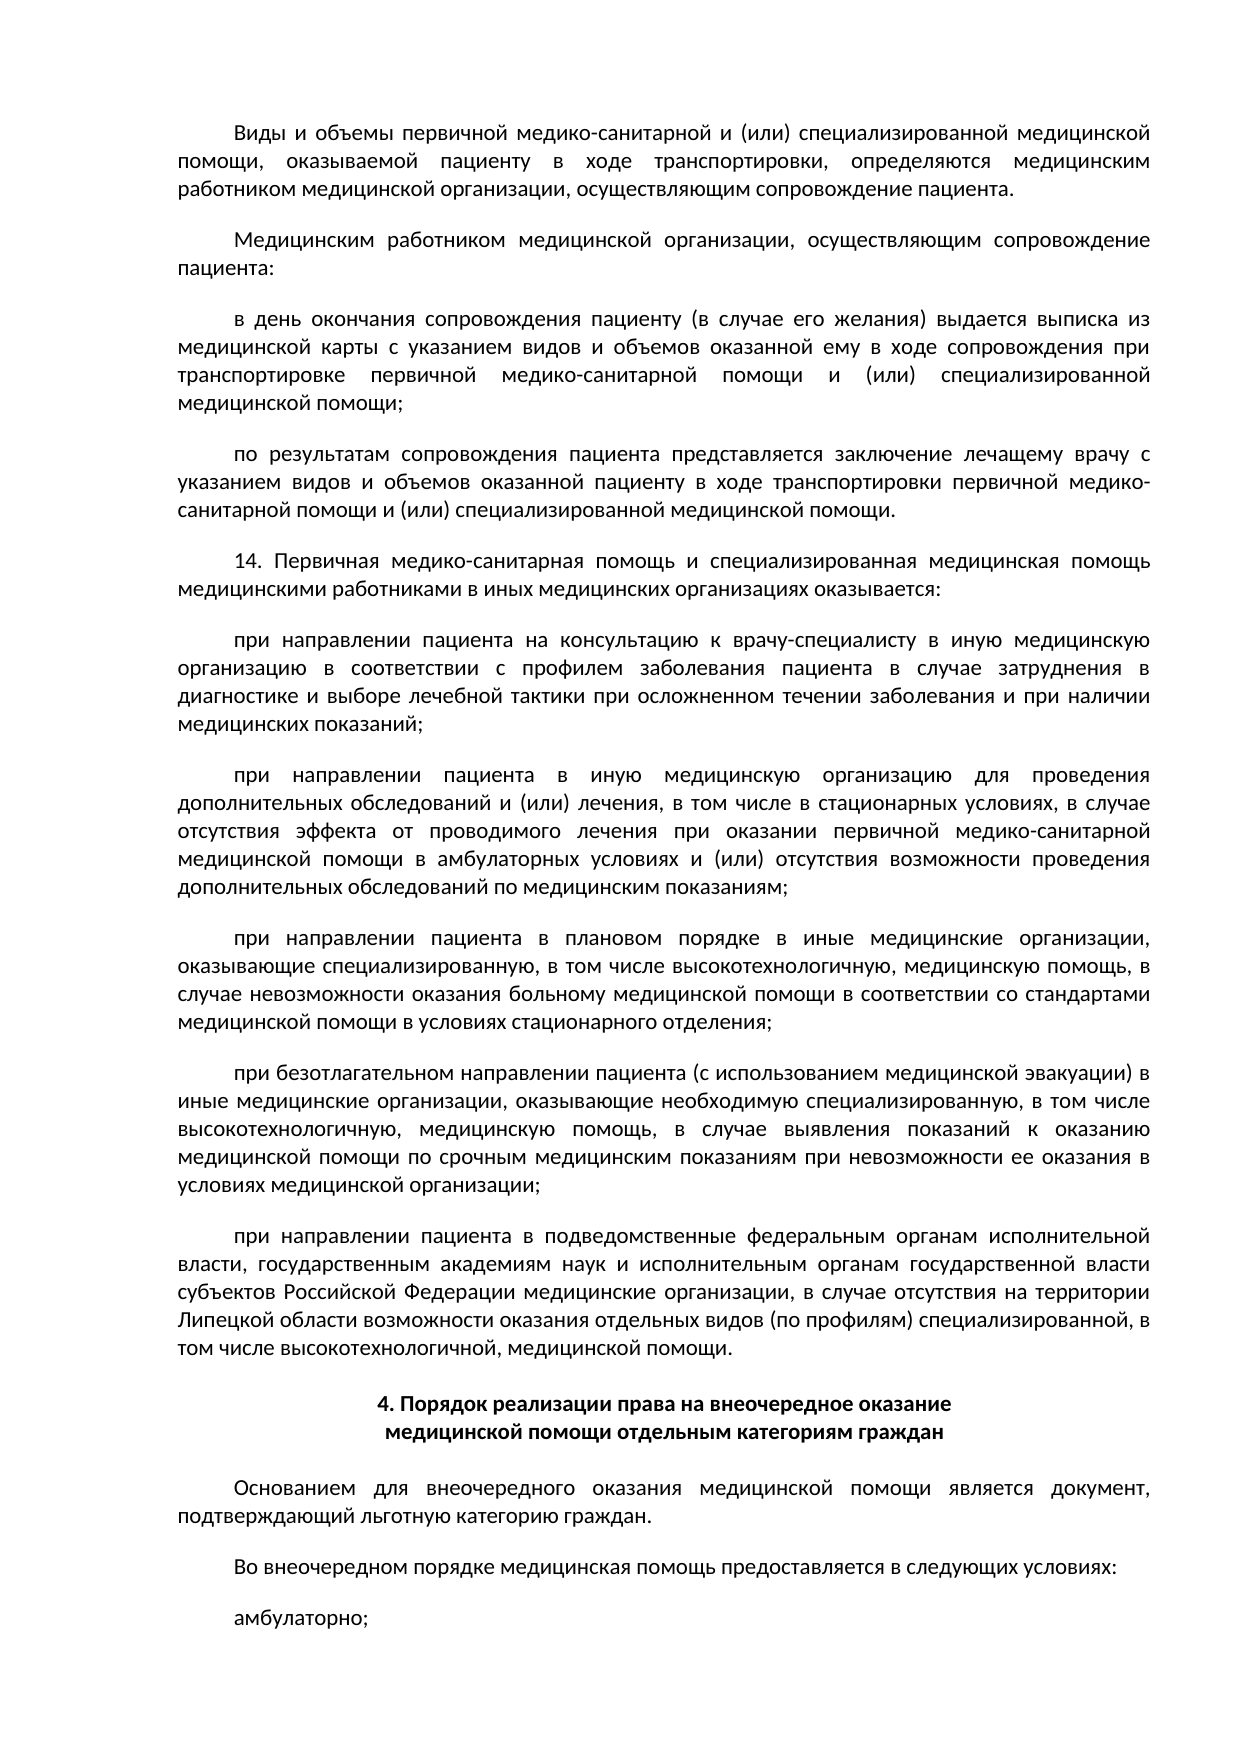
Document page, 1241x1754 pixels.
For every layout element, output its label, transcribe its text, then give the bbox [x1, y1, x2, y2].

text Медицинским работником медицинской организации, осуществляющим сопровождение пациента: [177, 225, 1152, 281]
text при направлении пациента в иную медицинскую организацию для проведения дополнительных обследований и (или) лечения, в том числе в стационарных условиях, в случае отсутствия эффекта от проводимого лечения при оказании первичной медико-санитарной медицинской помощи в амбулаторных условиях и (или) отсутствия возможности проведения дополнительных обследований по медицинским показаниям; [177, 760, 1152, 900]
text Во внеочередном порядке медицинская помощь предоставляется в следующих условиях: [177, 1552, 1152, 1580]
title медицинской помощи отдельным категориям граждан [177, 1417, 1152, 1445]
text при безотлагательном направлении пациента (с использованием медицинской эвакуации) в иные медицинские организации, оказывающие необходимую специализированную, в том числе высокотехнологичную, медицинскую помощь, в случае выявления показаний к оказанию медицинской помощи по срочным медицинским показаниям при невозможности ее оказания в условиях медицинской организации; [177, 1058, 1152, 1198]
text Виды и объемы первичной медико-санитарной и (или) специализированной медицинской помощи, оказываемой пациенту в ходе транспортировки, определяются медицинским работником медицинской организации, осуществляющим сопровождение пациента. [177, 118, 1152, 202]
text Основанием для внеочередного оказания медицинской помощи является документ, подтверждающий льготную категорию граждан. [177, 1473, 1152, 1529]
text по результатам сопровождения пациента представляется заключение лечащему врачу с указанием видов и объемов оказанной пациенту в ходе транспортировки первичной медико-санитарной помощи и (или) специализированной медицинской помощи. [177, 439, 1152, 523]
text в день окончания сопровождения пациенту (в случае его желания) выдается выписка из медицинской карты с указанием видов и объемов оказанной ему в ходе сопровождения при транспортировке первичной медико-санитарной помощи и (или) специализированной медицинской помощи; [177, 304, 1152, 416]
text 14. Первичная медико-санитарная помощь и специализированная медицинская помощь медицинскими работниками в иных медицинских организациях оказывается: [177, 546, 1152, 602]
text при направлении пациента в плановом порядке в иные медицинские организации, оказывающие специализированную, в том числе высокотехнологичную, медицинскую помощь, в случае невозможности оказания больному медицинской помощи в соответствии со стандартами медицинской помощи в условиях стационарного отделения; [177, 923, 1152, 1035]
title 4. Порядок реализации права на внеочередное оказание [177, 1389, 1152, 1417]
text при направлении пациента в подведомственные федеральным органам исполнительной власти, государственным академиям наук и исполнительным органам государственной власти субъектов Российской Федерации медицинские организации, в случае отсутствия на территории Липецкой области возможности оказания отдельных видов (по профилям) специализированной, в том числе высокотехнологичной, медицинской помощи. [177, 1221, 1152, 1361]
text при направлении пациента на консультацию к врачу-специалисту в иную медицинскую организацию в соответствии с профилем заболевания пациента в случае затруднения в диагностике и выборе лечебной тактики при осложненном течении заболевания и при наличии медицинских показаний; [177, 625, 1152, 737]
text амбулаторно; [177, 1603, 1152, 1631]
